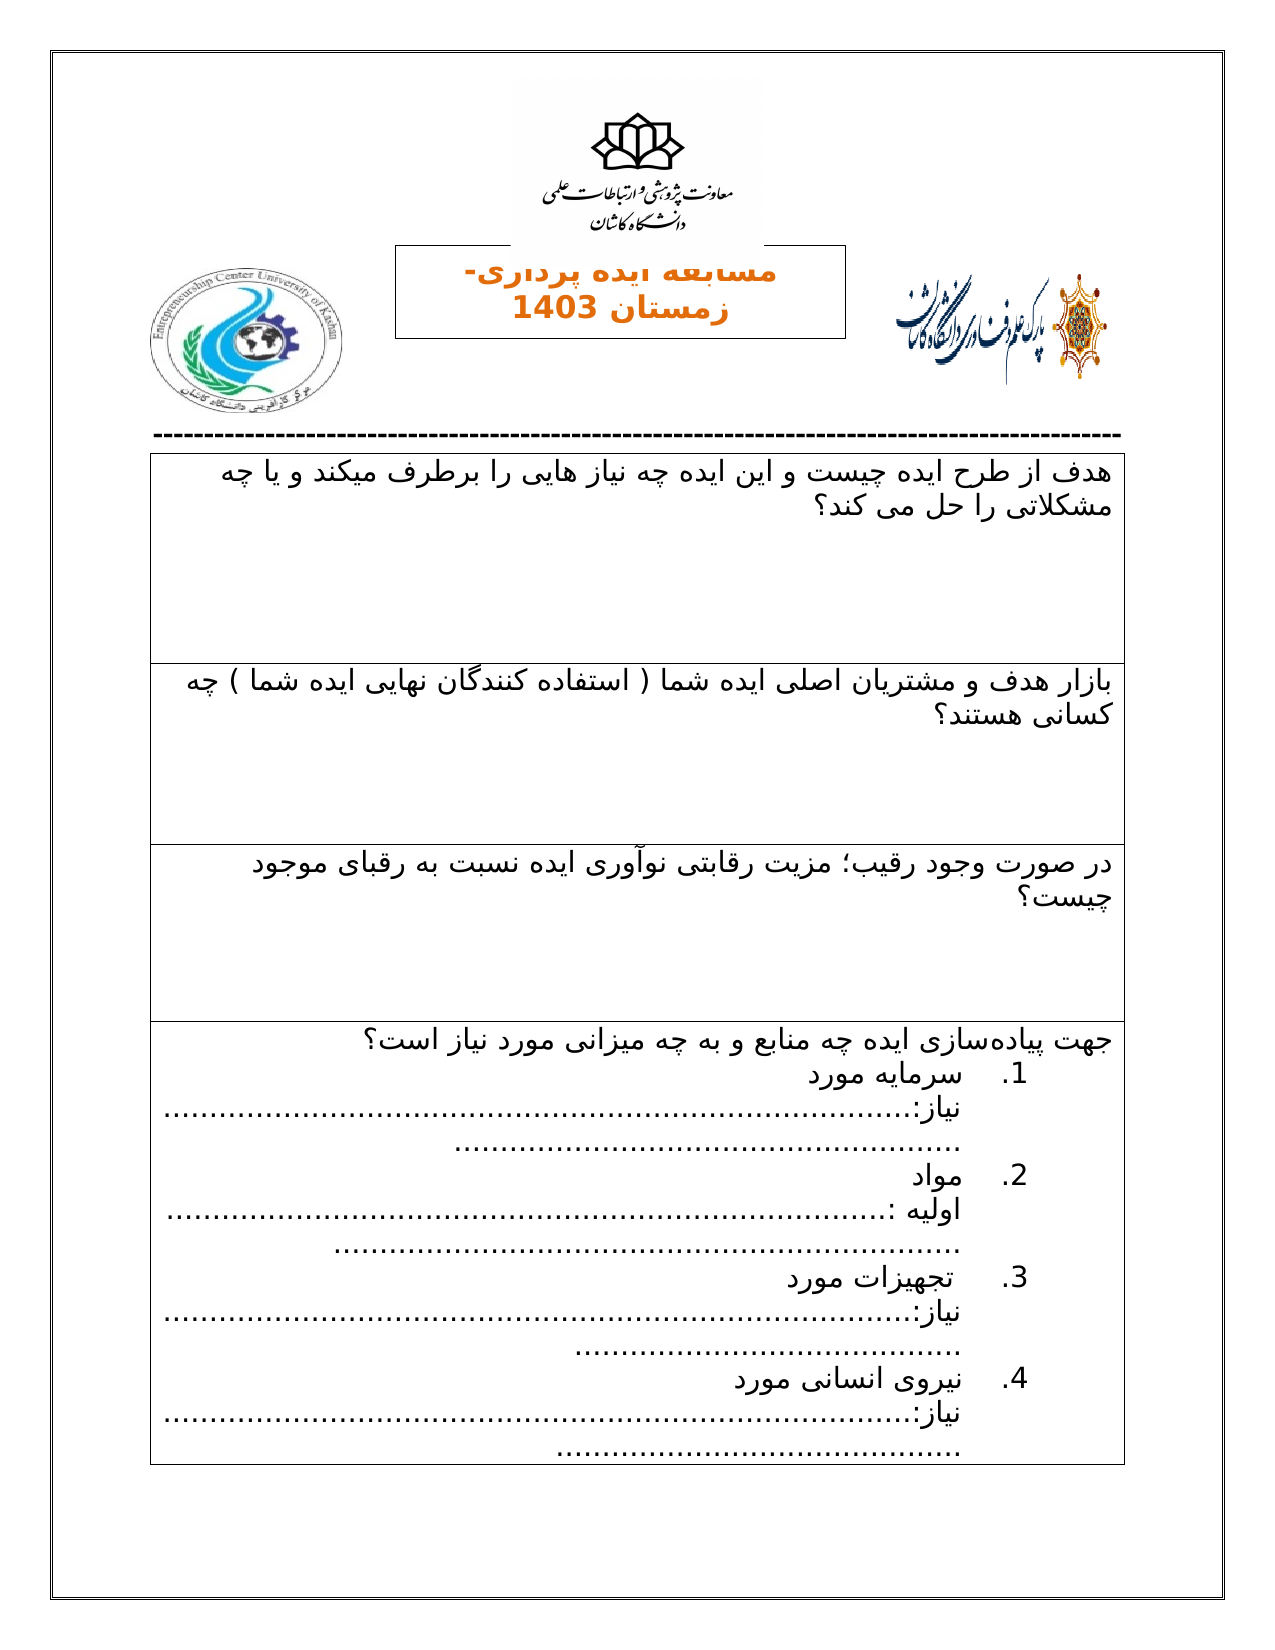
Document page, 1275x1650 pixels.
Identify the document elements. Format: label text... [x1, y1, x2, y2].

picture [510, 75, 765, 269]
table_cell در صورت وجود رقیب؛ مزیت رقابتی نوآوری ایده نسبت به رقبای موجود چیست؟ [151, 845, 1124, 1021]
table_cell بازار هدف و مشتریان اصلی ایده شما ( استفاده کنندگان نهایی ایده شما ) چه کسانی هستند؟ [151, 664, 1124, 844]
table_cell هدف از طرح ایده چیست و این ایده چه نیاز هایی را برطرف میکند و یا چه مشکلاتی را حل می کند؟ [151, 454, 1124, 663]
picture [150, 268, 343, 413]
picture [888, 268, 1117, 385]
